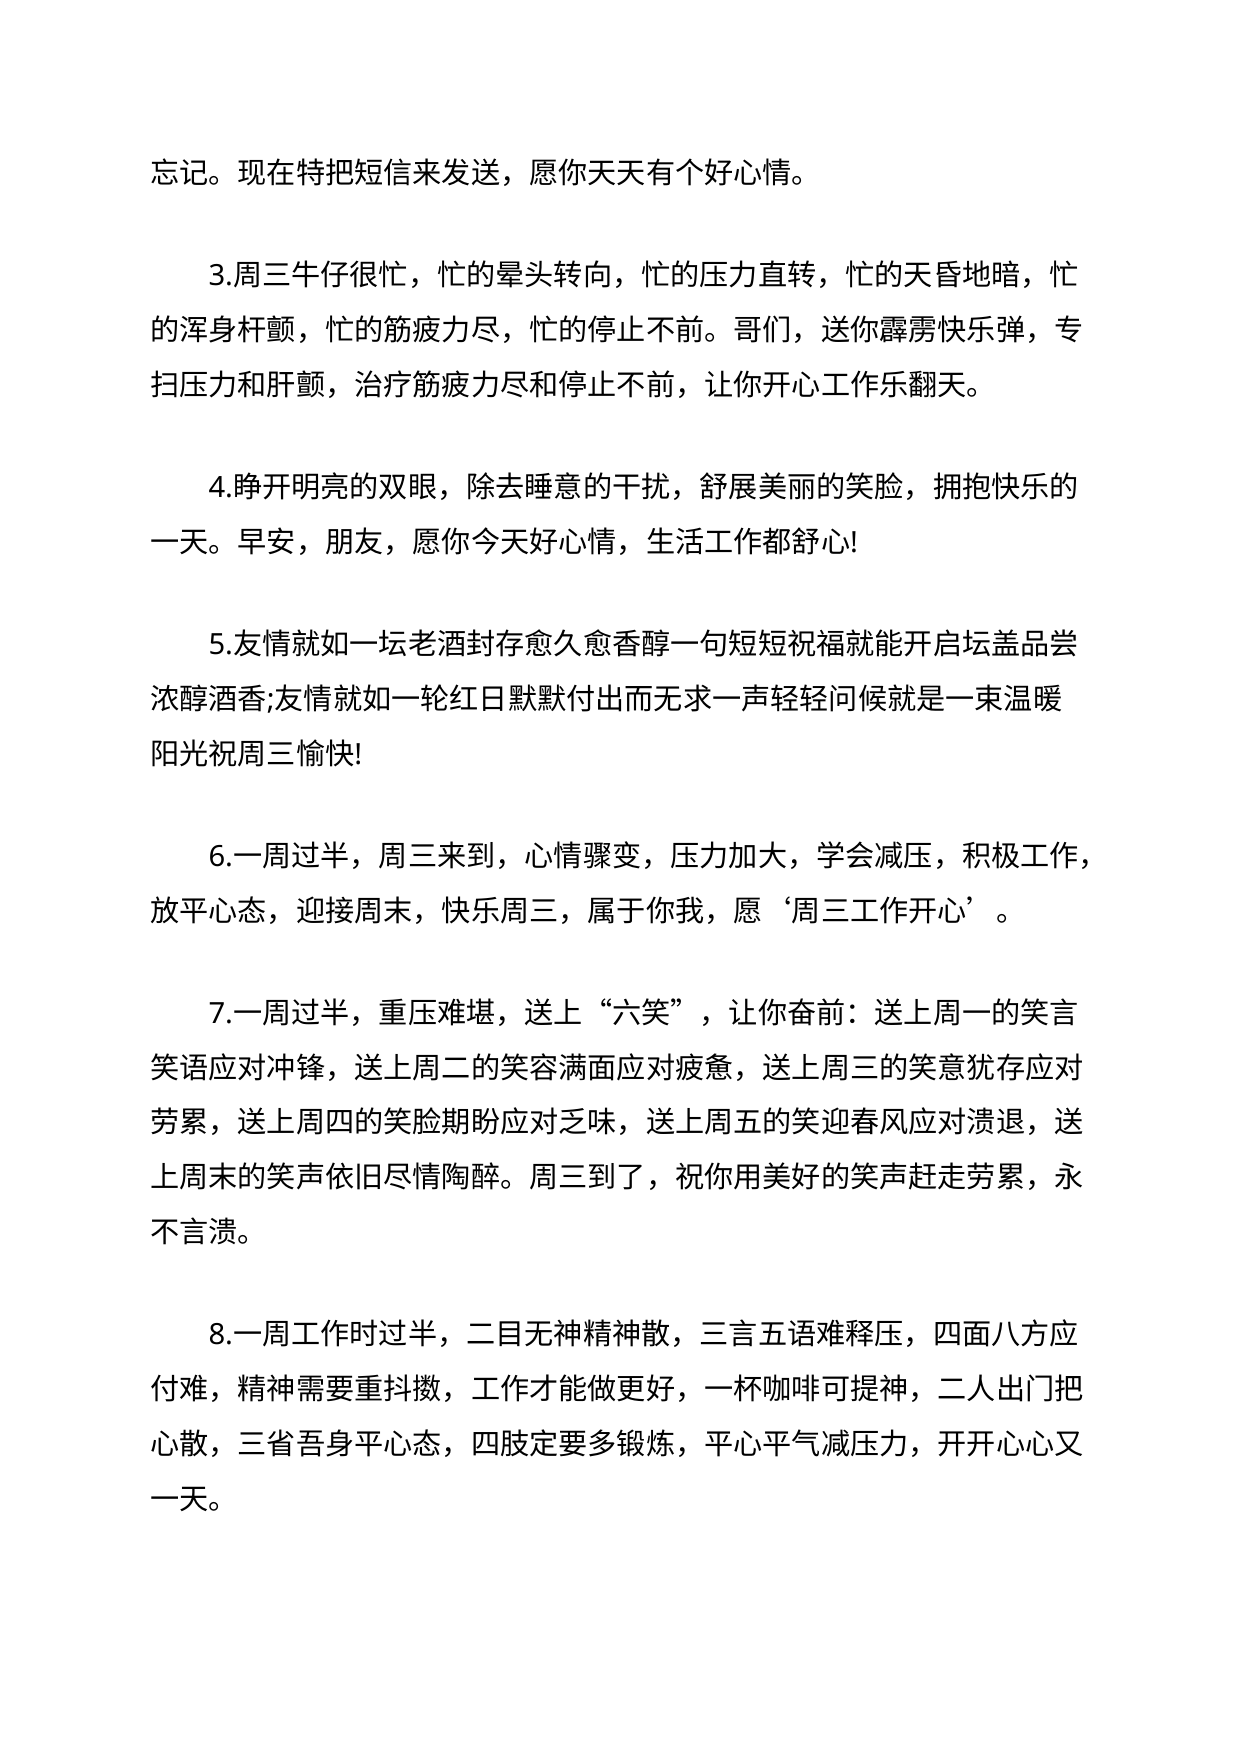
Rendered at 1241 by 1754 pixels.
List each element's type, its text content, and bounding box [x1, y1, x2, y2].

text 3.周三牛仔很忙，忙的晕头转向，忙的压力直转，忙的天昏地暗，忙的浑身杆颤，忙的筋疲力尽，忙的停止不前。哥们，送你霹雳快乐弹，专扫压力和肝颤，治疗筋疲力尽和停止不前，让你开心工作乐翻天。 [150, 252, 1090, 404]
text 5.友情就如一坛老酒封存愈久愈香醇一句短短祝福就能开启坛盖品尝浓醇酒香;友情就如一轮红日默默付出而无求一声轻轻问候就是一束温暖阳光祝周三愉快! [150, 620, 1090, 773]
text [150, 150, 1090, 192]
text 4.睁开明亮的双眼，除去睡意的干扰，舒展美丽的笑脸，拥抱快乐的一天。早安，朋友，愿你今天好心情，生活工作都舒心! [150, 463, 1090, 561]
text 8.一周工作时过半，二目无神精神散，三言五语难释压，四面八方应付难，精神需要重抖擞，工作才能做更好，一杯咖啡可提神，二人出门把心散，三省吾身平心态，四肢定要多锻炼，平心平气减压力，开开心心又一天。 [150, 1311, 1090, 1518]
text 7.一周过半，重压难堪，送上“六笑”，让你奋前：送上周一的笑言笑语应对冲锋，送上周二的笑容满面应对疲惫，送上周三的笑意犹存应对劳累，送上周四的笑脸期盼应对乏味，送上周五的笑迎春风应对溃退，送上周末的笑声依旧尽情陶醉。周三到了，祝你用美好的笑声赶走劳累，永不言溃。 [150, 989, 1090, 1251]
text 6.一周过半，周三来到，心情骤变，压力加大，学会减压，积极工作，放平心态，迎接周末，快乐周三，属于你我，愿‘周三工作开心’。 [150, 832, 1090, 930]
